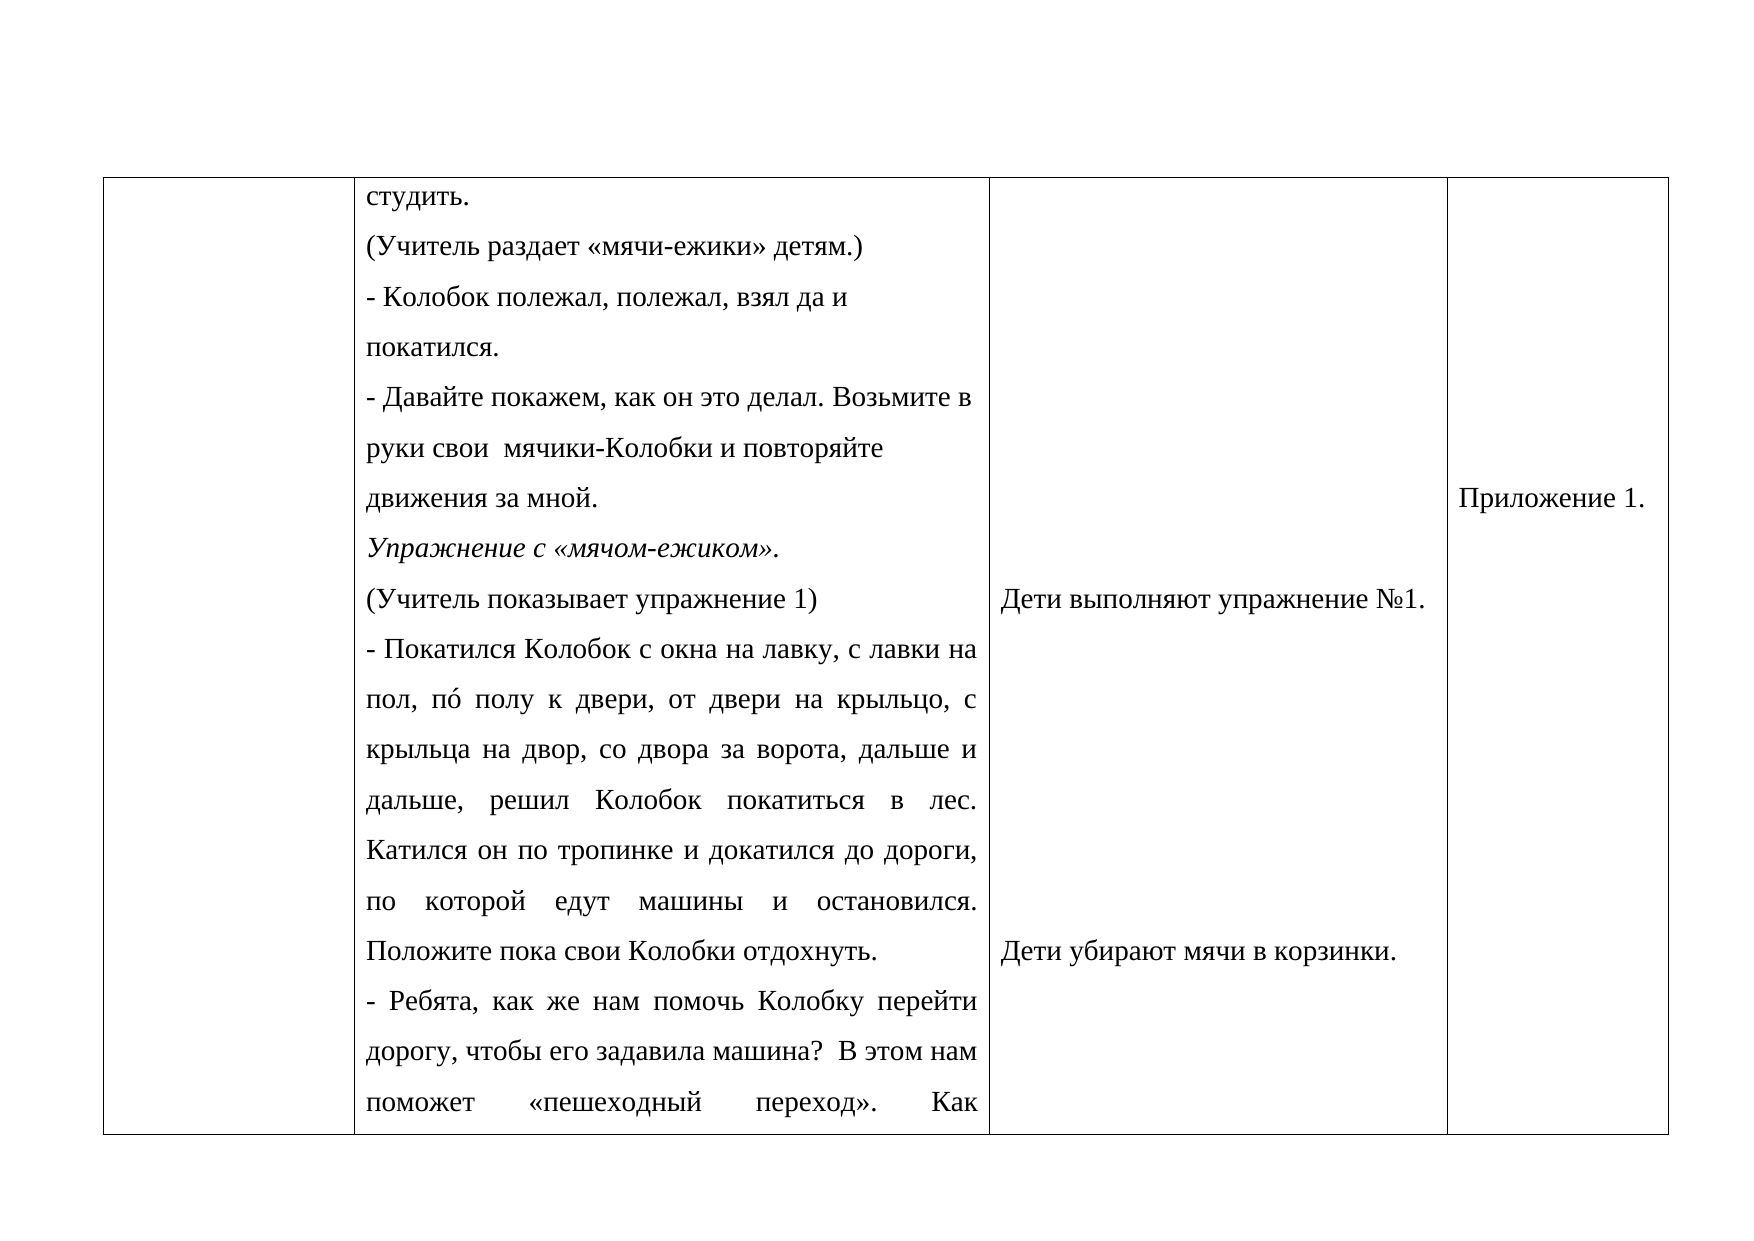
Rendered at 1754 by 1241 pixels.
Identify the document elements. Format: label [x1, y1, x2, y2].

table_cell [1448, 178, 1668, 1134]
table_cell [104, 178, 354, 1134]
table_cell [990, 178, 1447, 1134]
table_cell [355, 178, 989, 1134]
